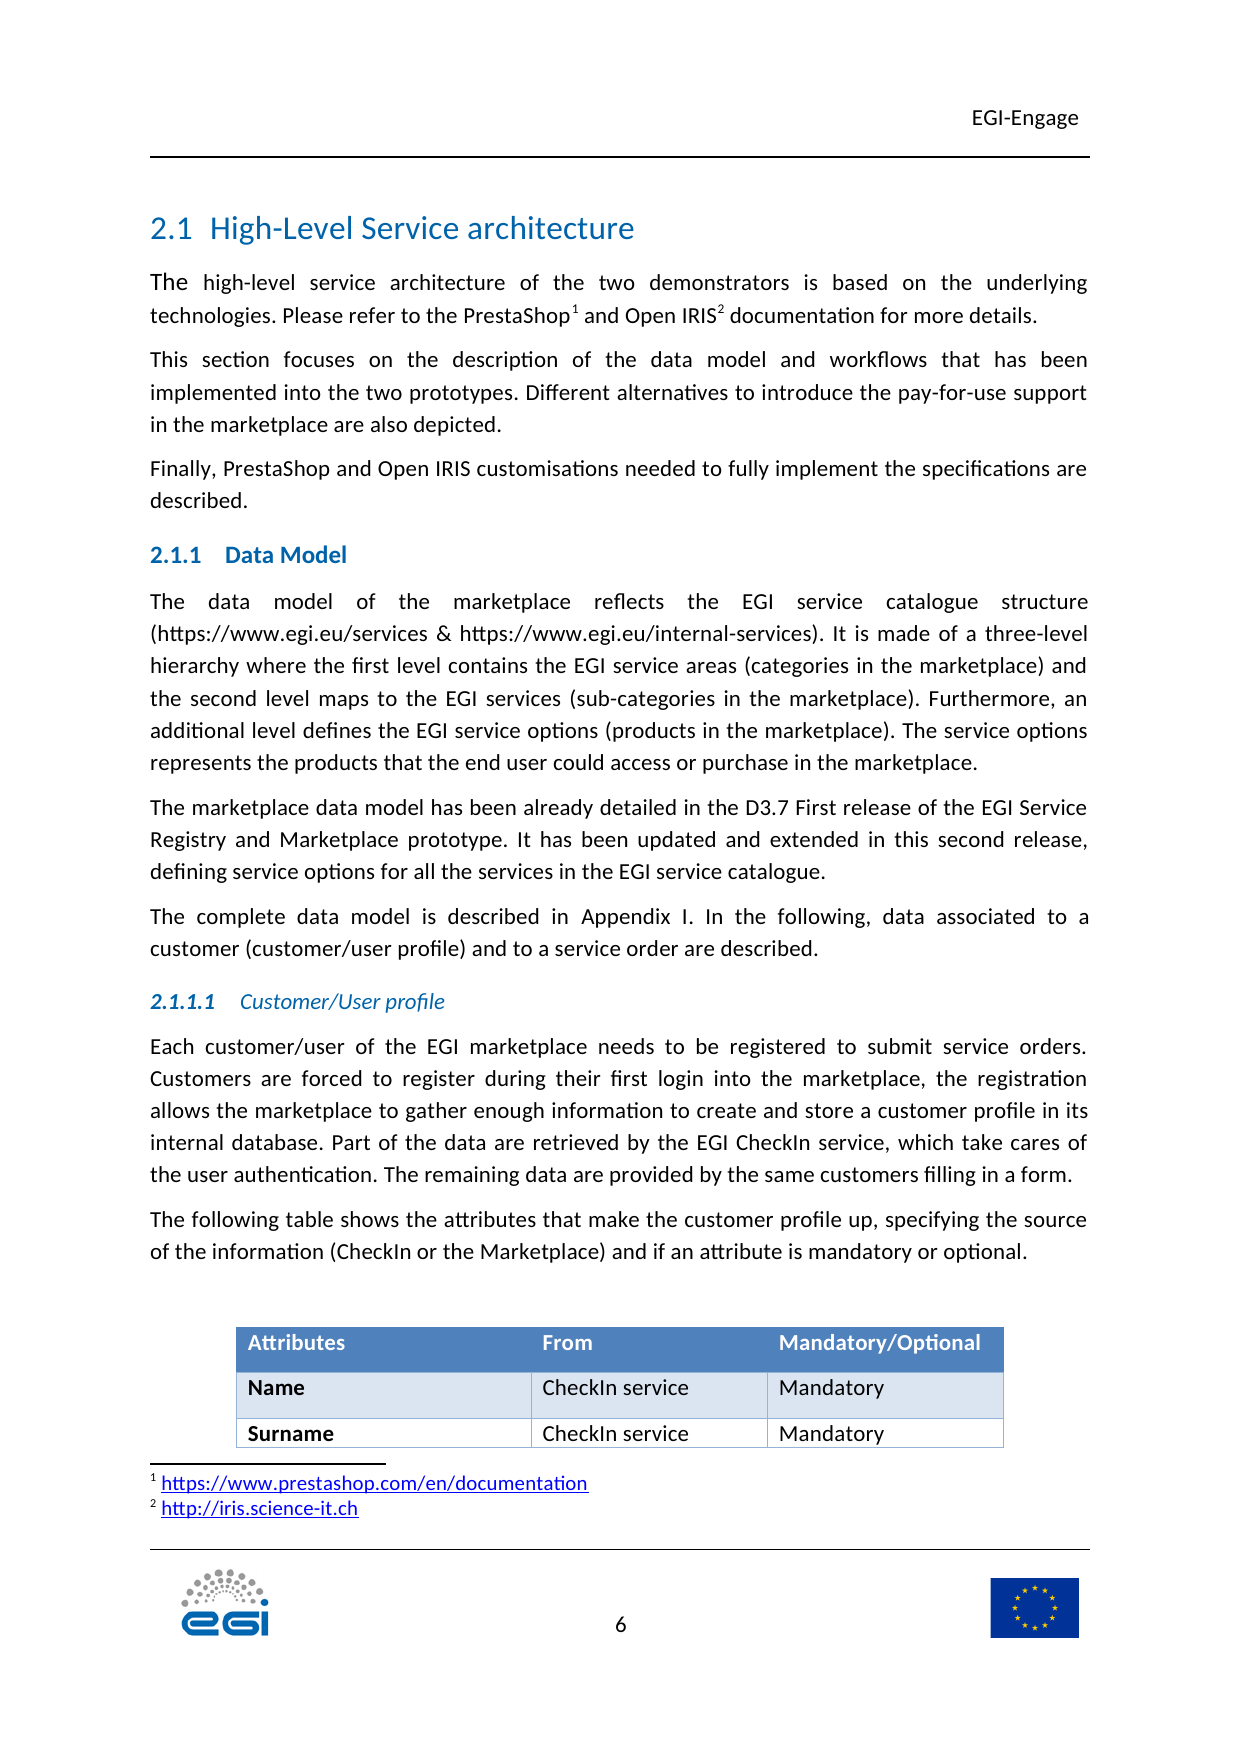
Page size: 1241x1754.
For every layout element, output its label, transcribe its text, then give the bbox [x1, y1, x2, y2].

table_cell Surname [237, 1419, 531, 1447]
subtitle Data Model [150, 540, 1090, 570]
picture [161, 1567, 287, 1638]
table_header Attributes [237, 1328, 531, 1372]
text The marketplace data model has been already detailed in the D3.7 First release of the EGI Service Registry and Marketplace prototype. It has been updated and extended in this second release, defining service options for all the services in the EGI service catalogue. [150, 793, 1090, 885]
subtitle High-Level Service architecture [150, 207, 1090, 247]
text Each customer/user of the EGI marketplace needs to be registered to submit service orders. Customers are forced to register during their first login into the marketplace, the registration allows the marketplace to gather enough information to create and store a customer profile in its internal database. Part of the data are retrieved by the EGI CheckIn service, which take cares of the user authentication. The remaining data are provided by the same customers filling in a form. [150, 1032, 1090, 1188]
table_cell Mandatory [768, 1419, 1003, 1447]
picture [990, 1578, 1079, 1638]
table_cell CheckIn service [532, 1419, 767, 1447]
table_cell CheckIn service [532, 1373, 767, 1418]
table_cell Name [237, 1373, 531, 1418]
text The high-level service architecture of the two demonstrators is based on the underlying technologies. Please refer to the PrestaShop and Open IRIS documentation for more details. [150, 266, 1090, 329]
text The data model of the marketplace reflects the EGI service catalogue structure (https://www.egi.eu/services & https://www.egi.eu/internal-services). It is made of a three-level hierarchy where the first level contains the EGI service areas (categories in the marketplace) and the second level maps to the EGI services (sub-categories in the marketplace). Furthermore, an additional level defines the EGI service options (products in the marketplace). The service options represents the products that the end user could access or purchase in the marketplace. [150, 587, 1090, 776]
table_header Mandatory/Optional [768, 1328, 1003, 1372]
text The following table shows the attributes that make the customer profile up, specifying the source of the information (CheckIn or the Marketplace) and if an attribute is mandatory or optional. [150, 1205, 1090, 1265]
subtitle Customer/User profile [150, 987, 1090, 1015]
text The complete data model is described in Appendix I. In the following, data associated to a customer (customer/user profile) and to a service order are described. [150, 902, 1090, 962]
text This section focuses on the description of the data model and workflows that has been implemented into the two prototypes. Different alternatives to introduce the pay-for-use support in the marketplace are also depicted. [150, 345, 1090, 438]
table_cell Mandatory [768, 1373, 1003, 1418]
table_header From [532, 1328, 767, 1372]
text Finally, PrestaShop and Open IRIS customisations needed to fully implement the specifications are described. [150, 454, 1090, 515]
